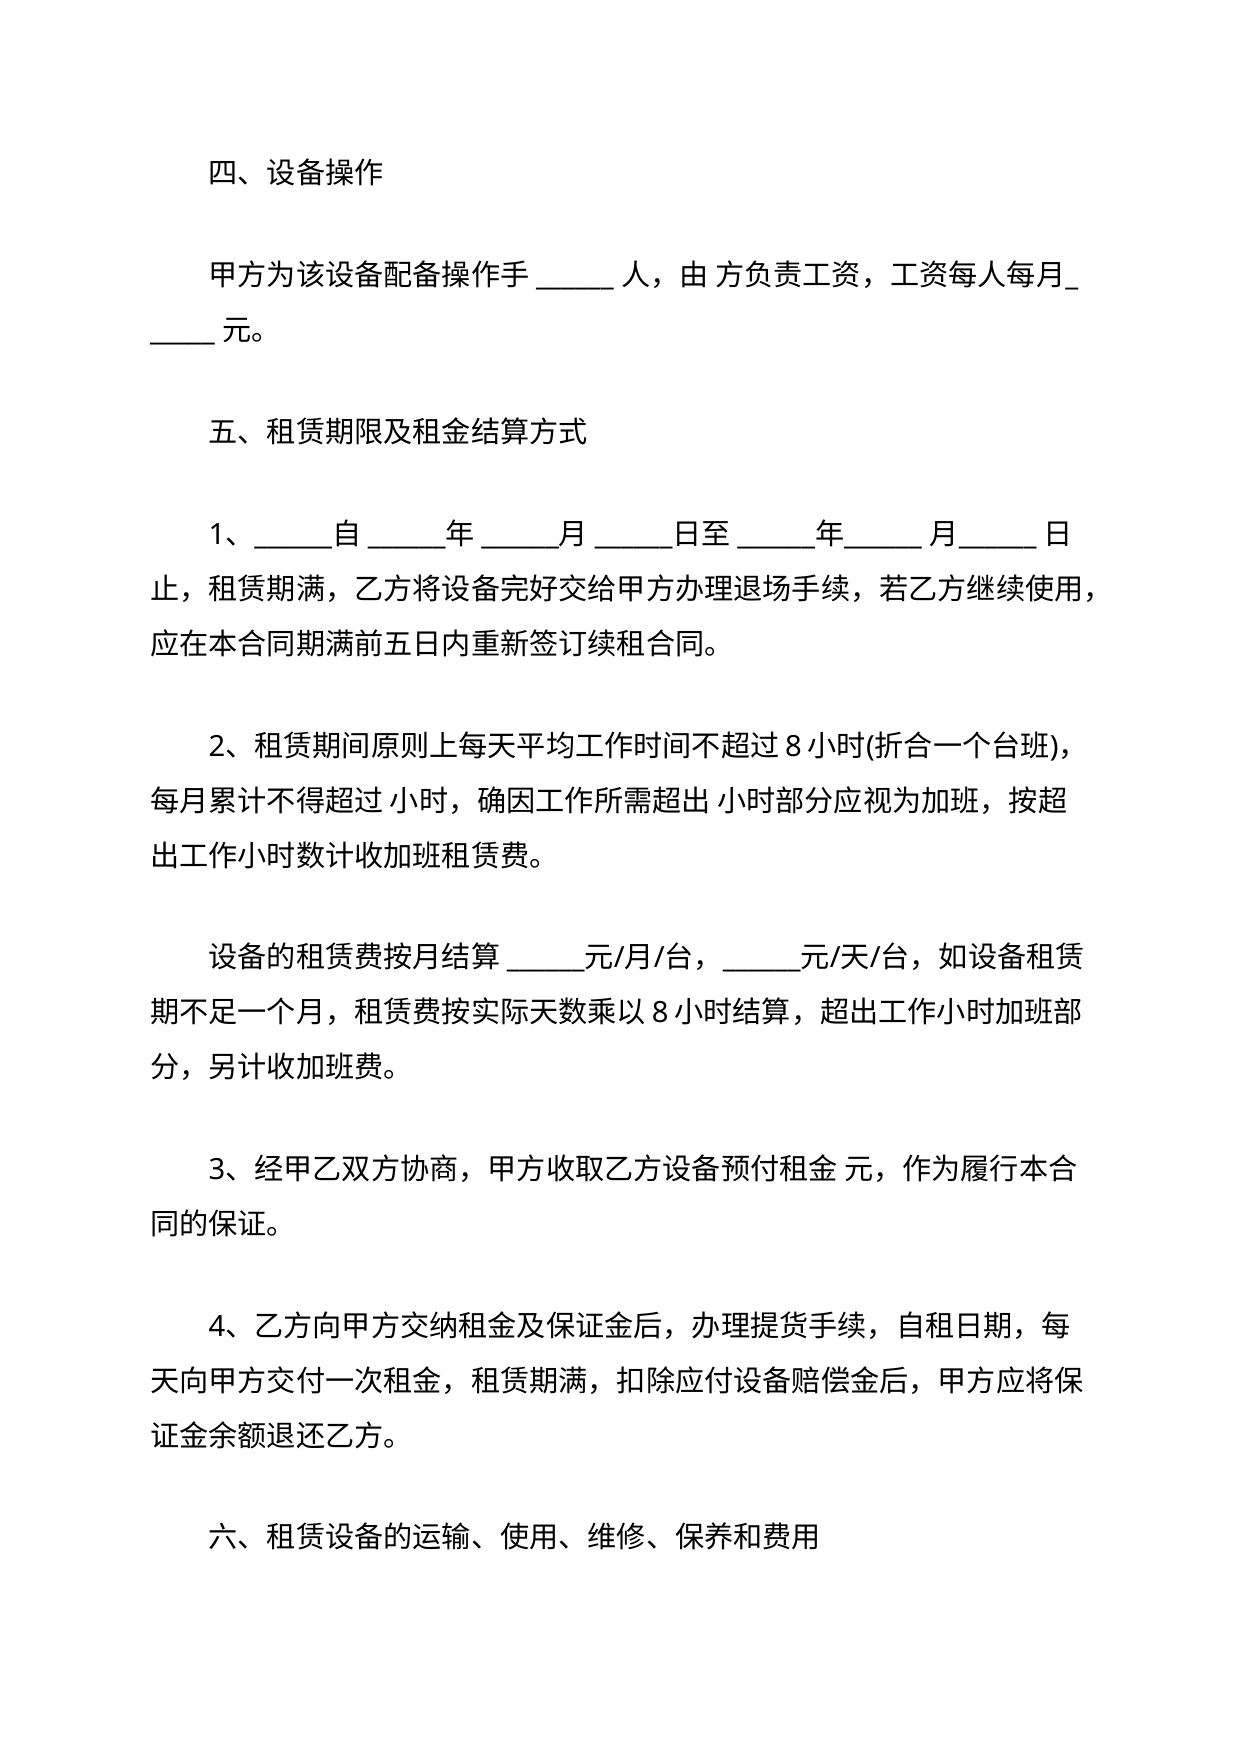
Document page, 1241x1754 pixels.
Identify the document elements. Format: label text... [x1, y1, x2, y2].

text 甲方为该设备配备操作手 ______ 人，由 方负责工资，工资每人每月______ 元。 [150, 252, 1090, 349]
text 四、设备操作 [150, 150, 1090, 192]
text 2、租赁期间原则上每天平均工作时间不超过8小时(折合一个台班)，每月累计不得超过 小时，确因工作所需超出 小时部分应视为加班，按超出工作小时数计收加班租赁费。 [150, 722, 1090, 874]
text 五、租赁期限及租金结算方式 [150, 409, 1090, 451]
text 六、租赁设备的运输、使用、维修、保养和费用 [150, 1514, 1090, 1556]
text 设备的租赁费按月结算 ______元/月/台，______元/天/台，如设备租赁期不足一个月，租赁费按实际天数乘以8小时结算，超出工作小时加班部分，另计收加班费。 [150, 934, 1090, 1086]
text 4、乙方向甲方交纳租金及保证金后，办理提货手续，自租日期，每 天向甲方交付一次租金，租赁期满，扣除应付设备赔偿金后，甲方应将保证金余额退还乙方。 [150, 1302, 1090, 1454]
text 1、______自 ______年 ______月 ______日至 ______年______ 月______ 日止，租赁期满，乙方将设备完好交给甲方办理退场手续，若乙方继续使用，应在本合同期满前五日内重新签订续租合同。 [150, 511, 1090, 663]
text 3、经甲乙双方协商，甲方收取乙方设备预付租金 元，作为履行本合同的保证。 [150, 1146, 1090, 1243]
